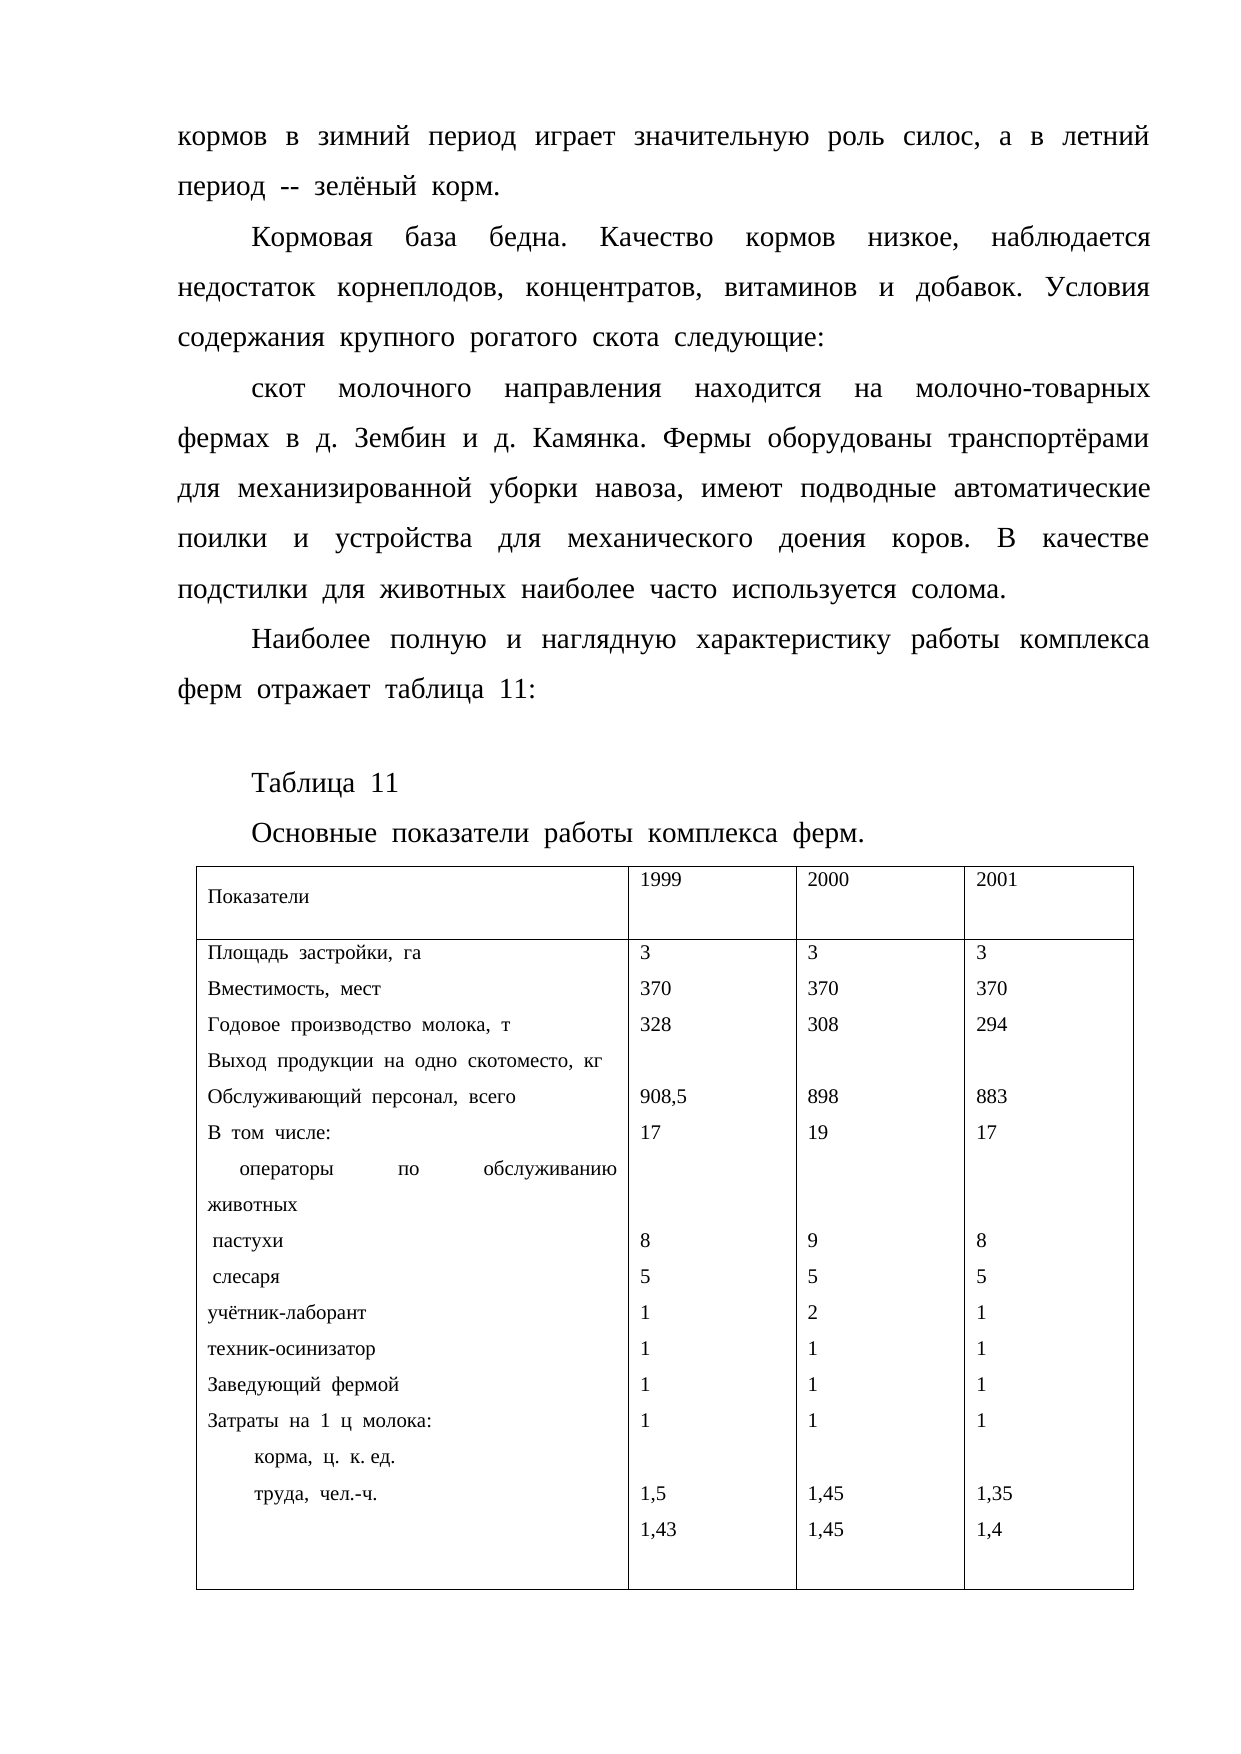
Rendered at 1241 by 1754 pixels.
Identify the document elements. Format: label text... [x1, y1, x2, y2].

table_cell 3 370 308 898 19 9 5 2 1 1 1 1,45 1,45 [797, 940, 964, 1588]
table_header 2001 [965, 867, 1133, 939]
text Кормовая база бедна. Качество кормов низкое, наблюдается недостаток корнеплодов, концентратов, витаминов и добавок. Условия содержания крупного рогатого скота следующие: [177, 219, 1152, 353]
table_header 1999 [629, 867, 796, 939]
table_cell 3 370 328 908,5 17 8 5 1 1 1 1 1,5 1,43 [629, 940, 796, 1588]
table_cell 3 370 294 883 17 8 5 1 1 1 1 1,35 1,4 [965, 940, 1133, 1588]
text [177, 118, 1152, 202]
table_header Показатели [197, 867, 628, 939]
table_cell Площадь застройки, га Вместимость, мест Годовое производство молока, т Выход продукции на одно скотоместо, кг Обслуживающий персонал, всего В том числе: операторы по обслуживанию животных пастухи слесаря учётник-лаборант техник-осинизатор Заведующий фермой Затраты на 1 ц молока: корма, ц. к. ед. труда, чел.-ч. [197, 940, 628, 1588]
text Наиболее полную и наглядную характеристику работы комплекса ферм отражает таблица 11: [177, 621, 1152, 705]
text скот молочного направления находится на молочно-товарных фермах в д. Зембин и д. Камянка. Фермы оборудованы транспортёрами для механизированной уборки навоза, имеют подводные автоматические поилки и устройства для механического доения коров. В качестве подстилки для животных наиболее часто используется солома. [177, 370, 1152, 604]
text Основные показатели работы комплекса ферм. [177, 815, 1152, 849]
text Таблица 11 [177, 765, 1152, 798]
table_header 2000 [797, 867, 964, 939]
